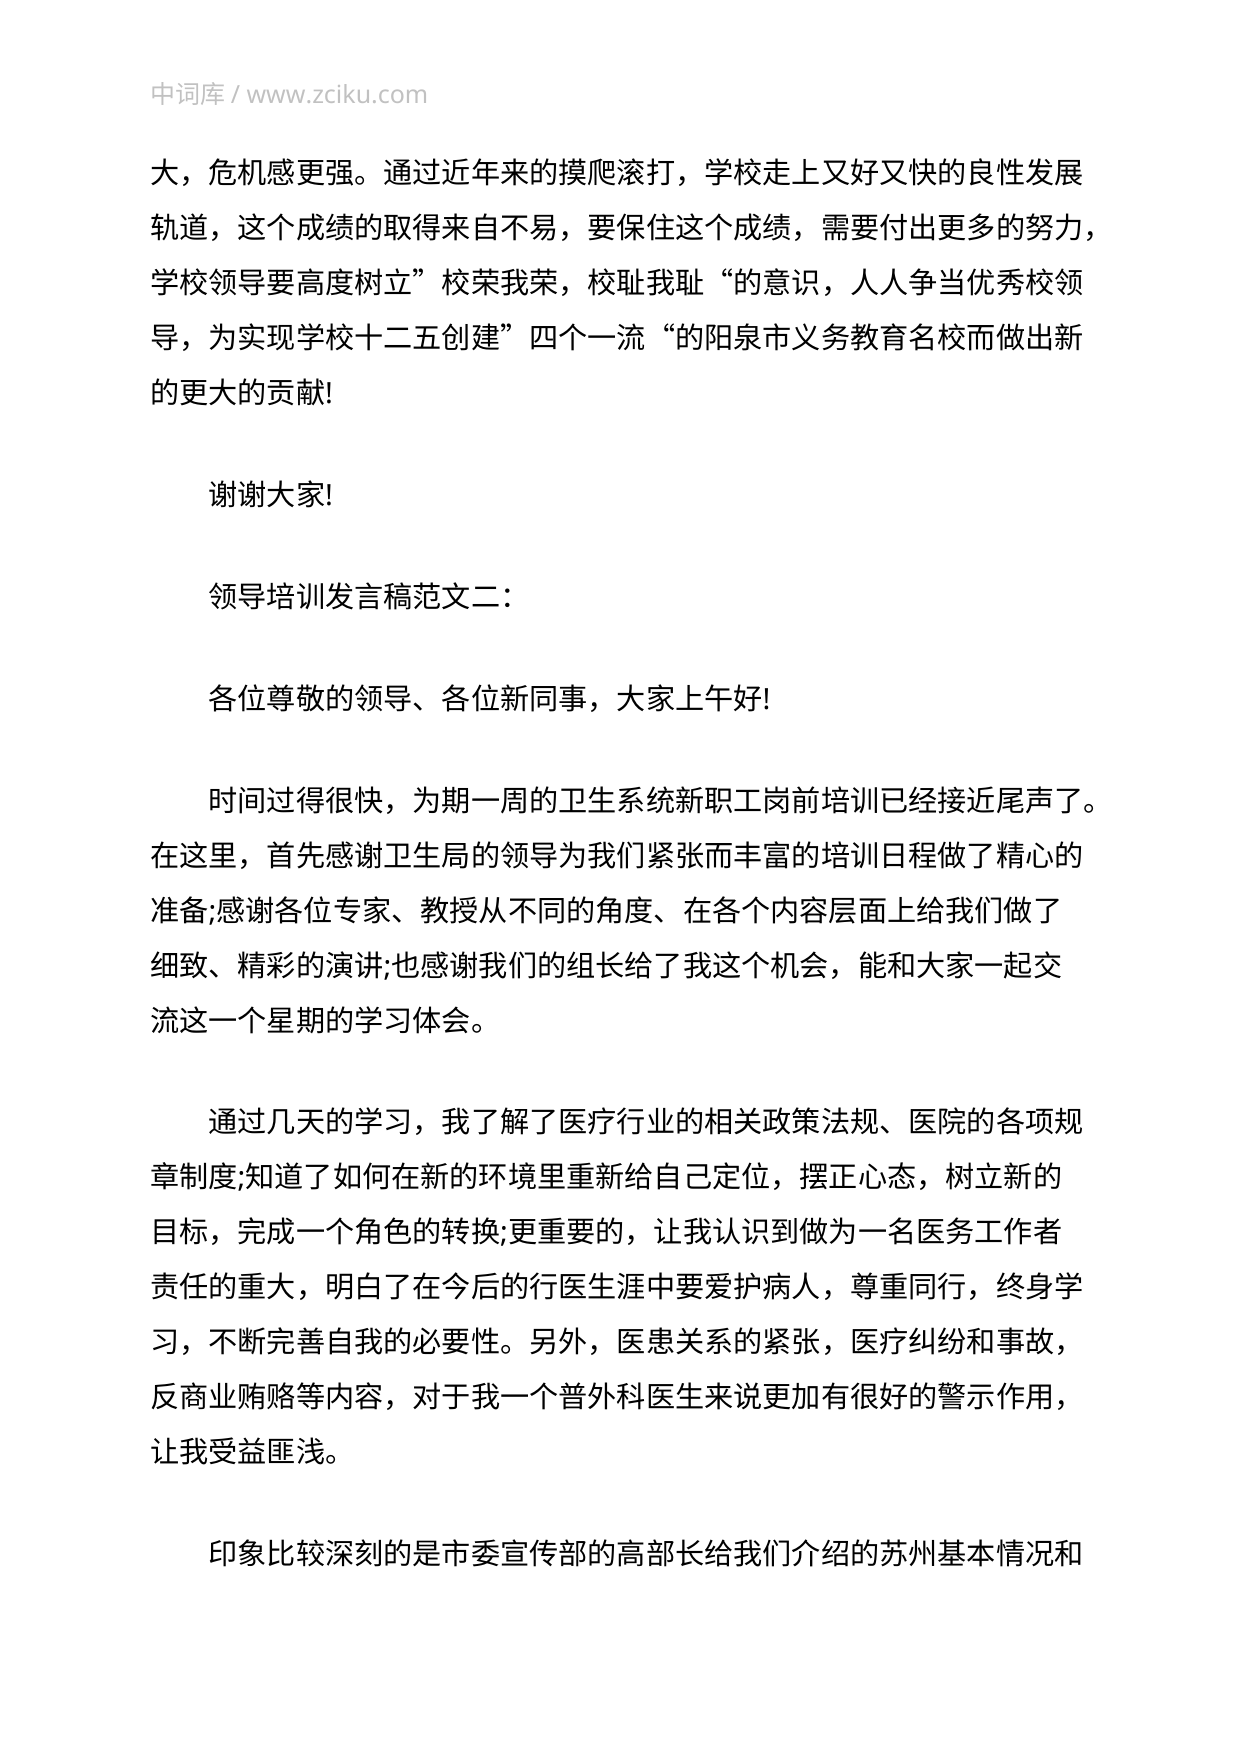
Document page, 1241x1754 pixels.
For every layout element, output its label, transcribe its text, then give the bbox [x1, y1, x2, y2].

text 各位尊敬的领导、各位新同事，大家上午好! [150, 675, 1090, 718]
text 领导培训发言稿范文二： [150, 573, 1090, 616]
text 谢谢大家! [150, 472, 1090, 514]
text 时间过得很快，为期一周的卫生系统新职工岗前培训已经接近尾声了。在这里，首先感谢卫生局的领导为我们紧张而丰富的培训日程做了精心的准备;感谢各位专家、教授从不同的角度、在各个内容层面上给我们做了细致、精彩的演讲;也感谢我们的组长给了我这个机会，能和大家一起交流这一个星期的学习体会。 [150, 777, 1090, 1039]
text 通过几天的学习，我了解了医疗行业的相关政策法规、医院的各项规章制度;知道了如何在新的环境里重新给自己定位，摆正心态，树立新的目标，完成一个角色的转换;更重要的，让我认识到做为一名医务工作者责任的重大，明白了在今后的行医生涯中要爱护病人，尊重同行，终身学习，不断完善自我的必要性。另外，医患关系的紧张，医疗纠纷和事故，反商业贿赂等内容，对于我一个普外科医生来说更加有很好的警示作用，让我受益匪浅。 [150, 1099, 1090, 1471]
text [150, 150, 1090, 412]
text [150, 1530, 1090, 1572]
